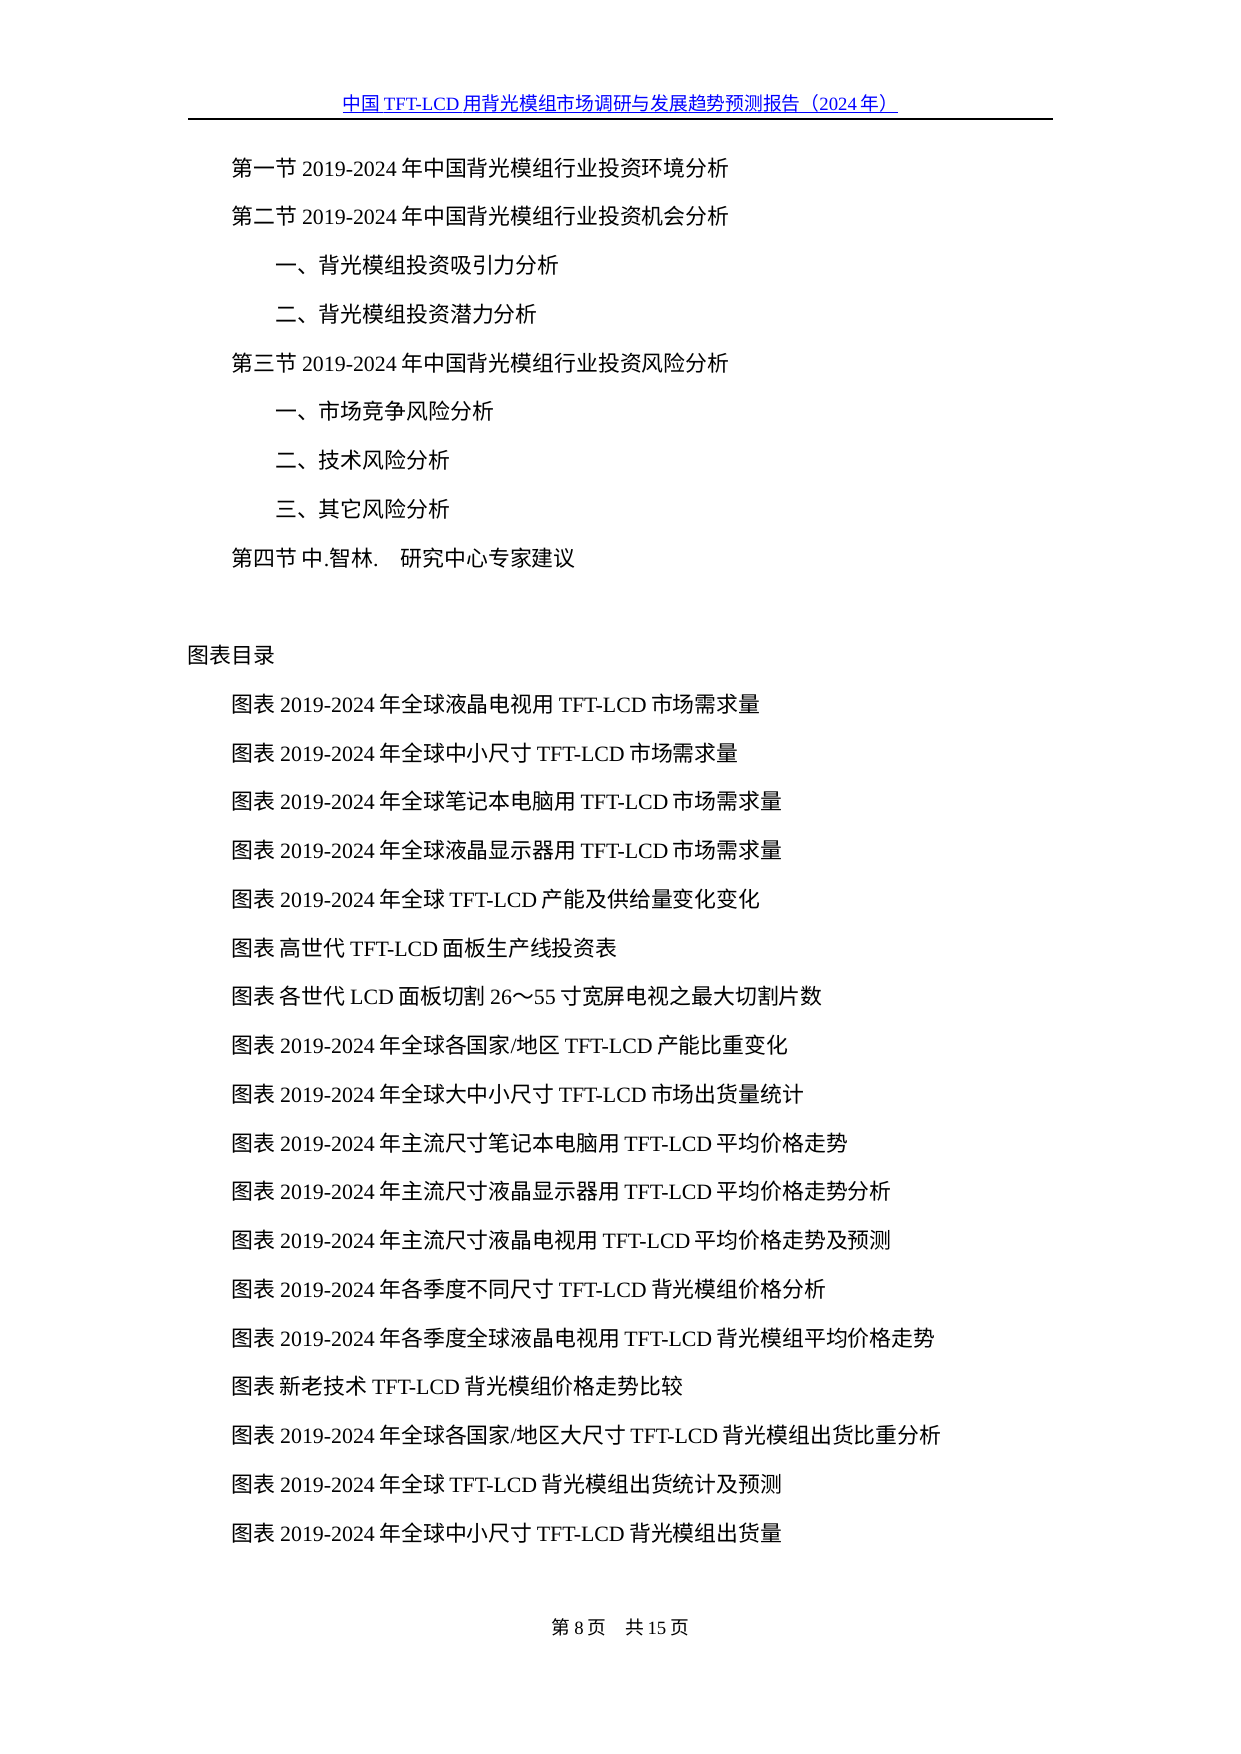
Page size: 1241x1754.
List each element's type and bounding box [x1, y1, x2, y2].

text [187, 150, 1053, 1548]
